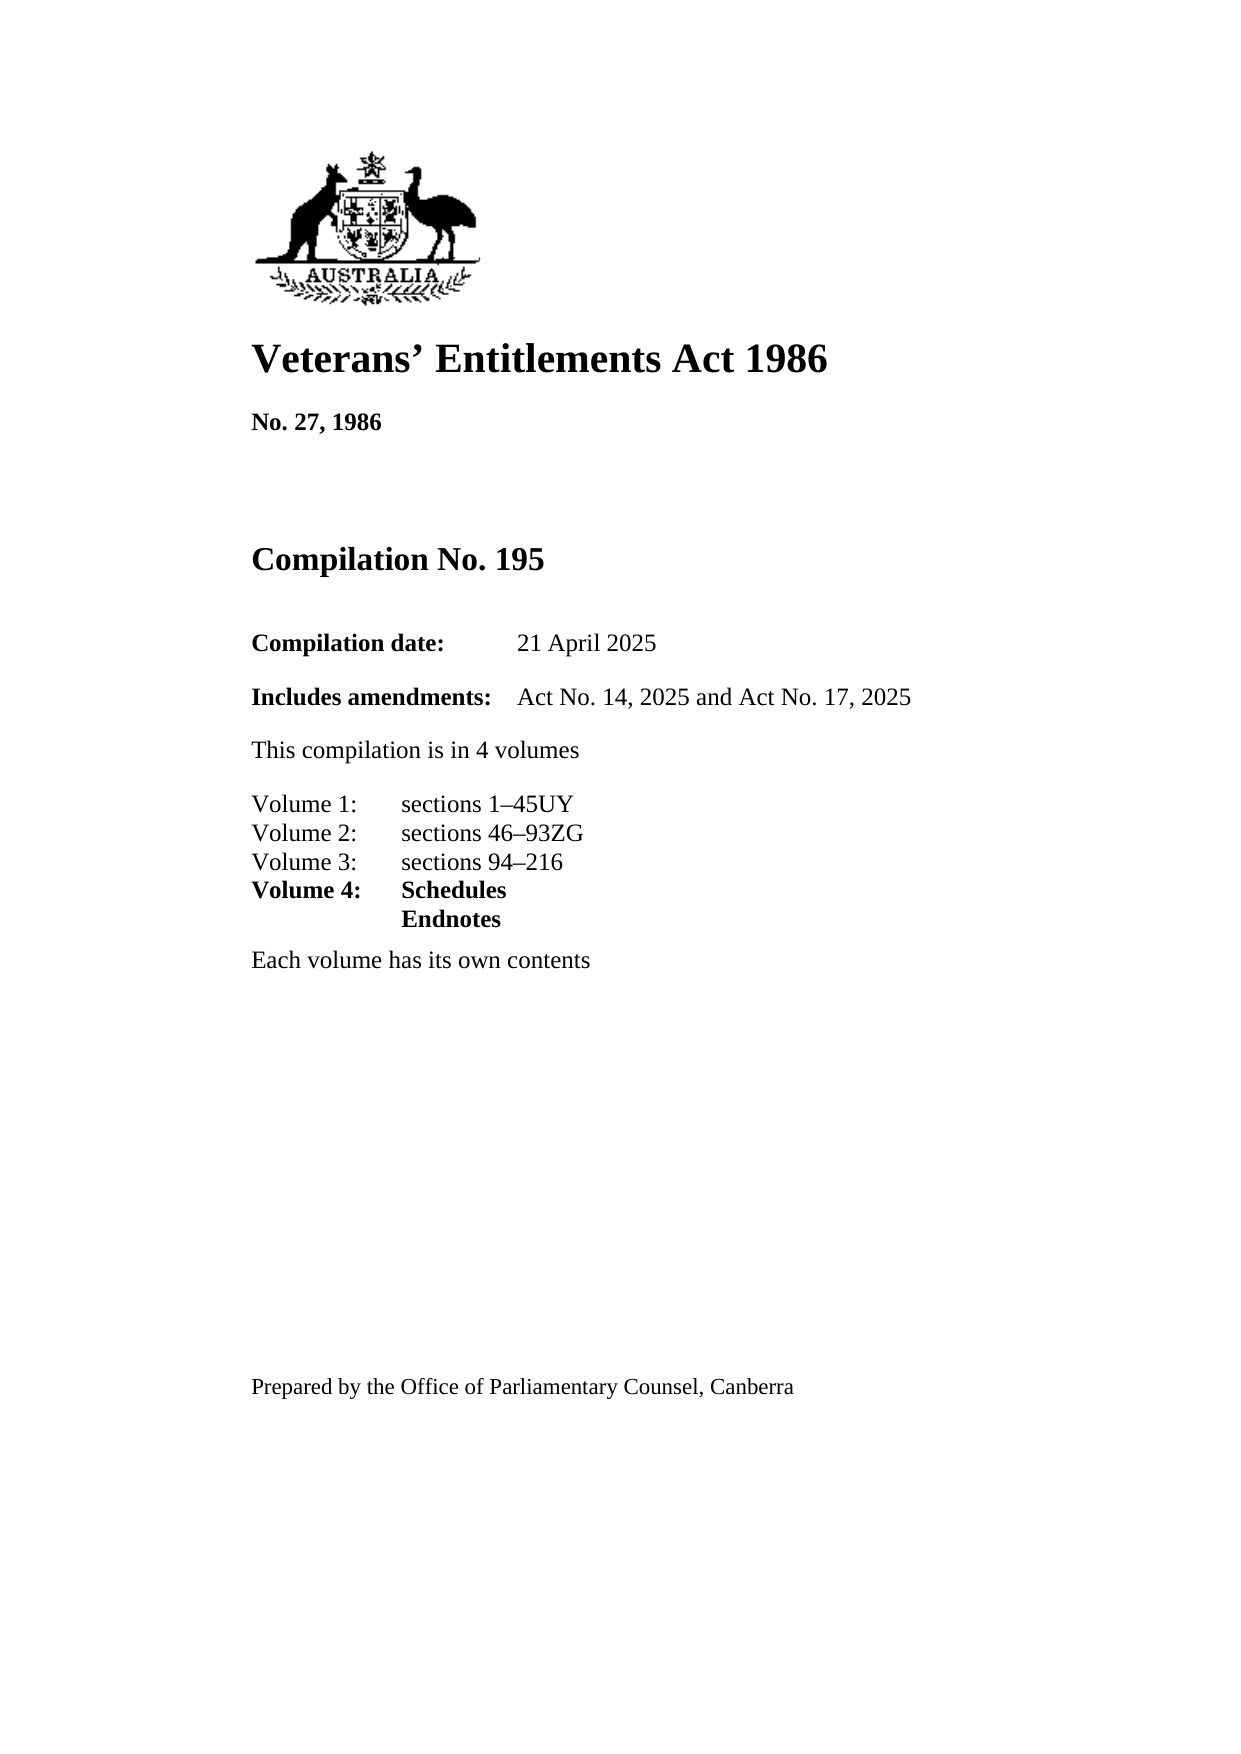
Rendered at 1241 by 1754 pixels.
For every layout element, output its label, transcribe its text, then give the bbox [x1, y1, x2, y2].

text No. 27, 1986 [251, 407, 989, 435]
text Volume 1: sections 1–45UY [251, 789, 989, 818]
text Volume 4: Schedules [251, 875, 989, 904]
text Volume 3: sections 94–216 [251, 847, 989, 875]
text Veterans’ Entitlements Act 1986 [251, 334, 989, 382]
text Compilation date: 21 April 2025 [251, 628, 989, 657]
text Each volume has its own contents [251, 945, 989, 974]
text Volume 2: sections 46–93ZG [251, 818, 989, 847]
text This compilation is in 4 volumes [251, 735, 989, 764]
text Includes amendments: Act No. 14, 2025 and Act No. 17, 2025 [251, 682, 989, 710]
text Endnotes [251, 904, 989, 933]
text Compilation No. 195 [251, 539, 989, 578]
